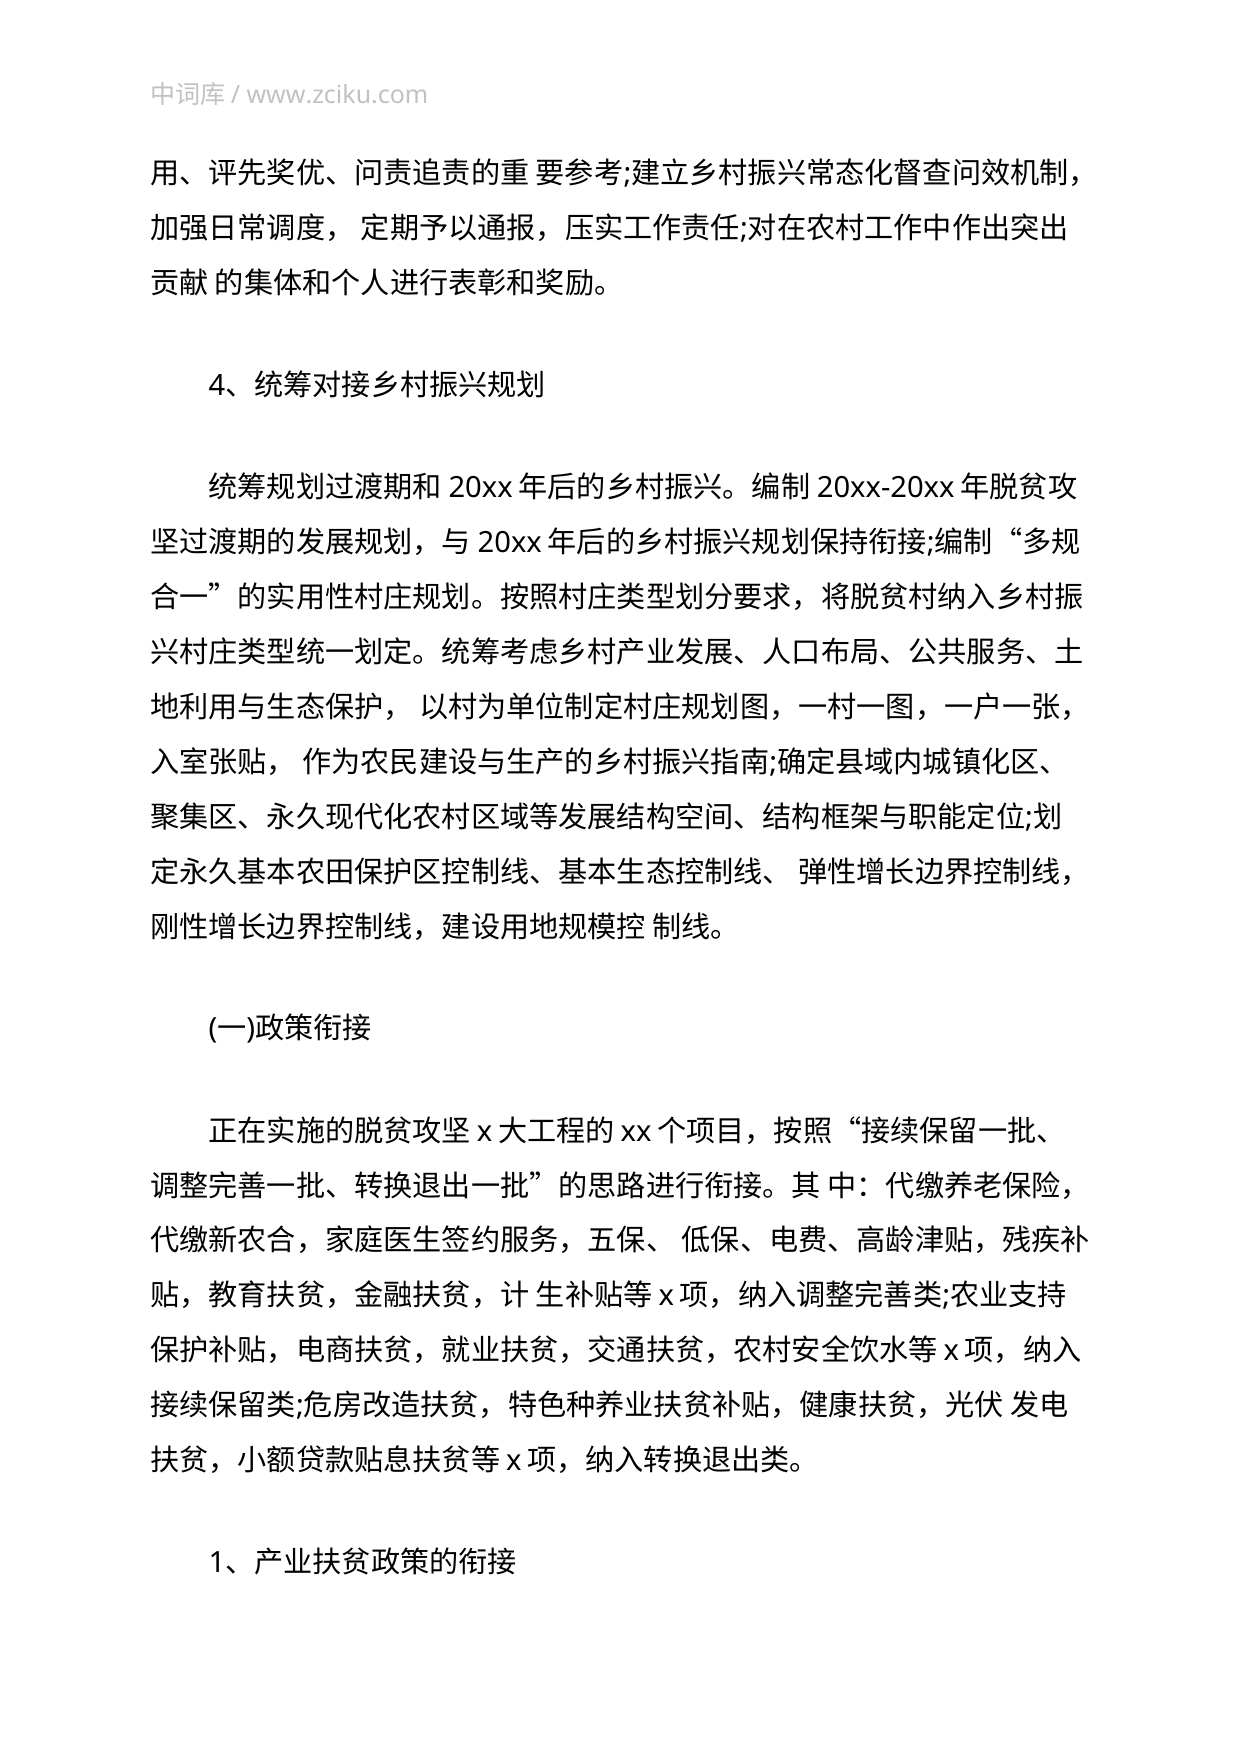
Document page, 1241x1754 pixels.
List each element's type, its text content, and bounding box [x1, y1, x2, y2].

text 4、统筹对接乡村振兴规划 [150, 362, 1090, 404]
text 统筹规划过渡期和 20xx年后的乡村振兴。编制 20xx-20xx年脱贫攻坚过渡期的发展规划，与 20xx年后的乡村振兴规划保持衔接;编制“多规合一”的实用性村庄规划。按照村庄类型划分要求，将脱贫村纳入乡村振兴村庄类型统一划定。统筹考虑乡村产业发展、人口布局、公共服务、土地利用与生态保护， 以村为单位制定村庄规划图，一村一图，一户一张，入室张贴， 作为农民建设与生产的乡村振兴指南;确定县域内城镇化区、聚集区、永久现代化农村区域等发展结构空间、结构框架与职能定位;划定永久基本农田保护区控制线、基本生态控制线、 弹性增长边界控制线，刚性增长边界控制线，建设用地规模控 制线。 [150, 464, 1090, 946]
text 1、产业扶贫政策的衔接 [150, 1539, 1090, 1581]
text (一)政策衔接 [150, 1005, 1090, 1047]
text 正在实施的脱贫攻坚x大工程的xx个项目，按照“接续保留一批、调整完善一批、转换退出一批”的思路进行衔接。其 中：代缴养老保险，代缴新农合，家庭医生签约服务，五保、 低保、电费、高龄津贴，残疾补贴，教育扶贫，金融扶贫，计 生补贴等x项，纳入调整完善类;农业支持保护补贴，电商扶贫，就业扶贫，交通扶贫，农村安全饮水等x项，纳入接续保留类;危房改造扶贫，特色种养业扶贫补贴，健康扶贫，光伏 发电扶贫，小额贷款贴息扶贫等x项，纳入转换退出类。 [150, 1107, 1090, 1479]
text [150, 150, 1090, 302]
